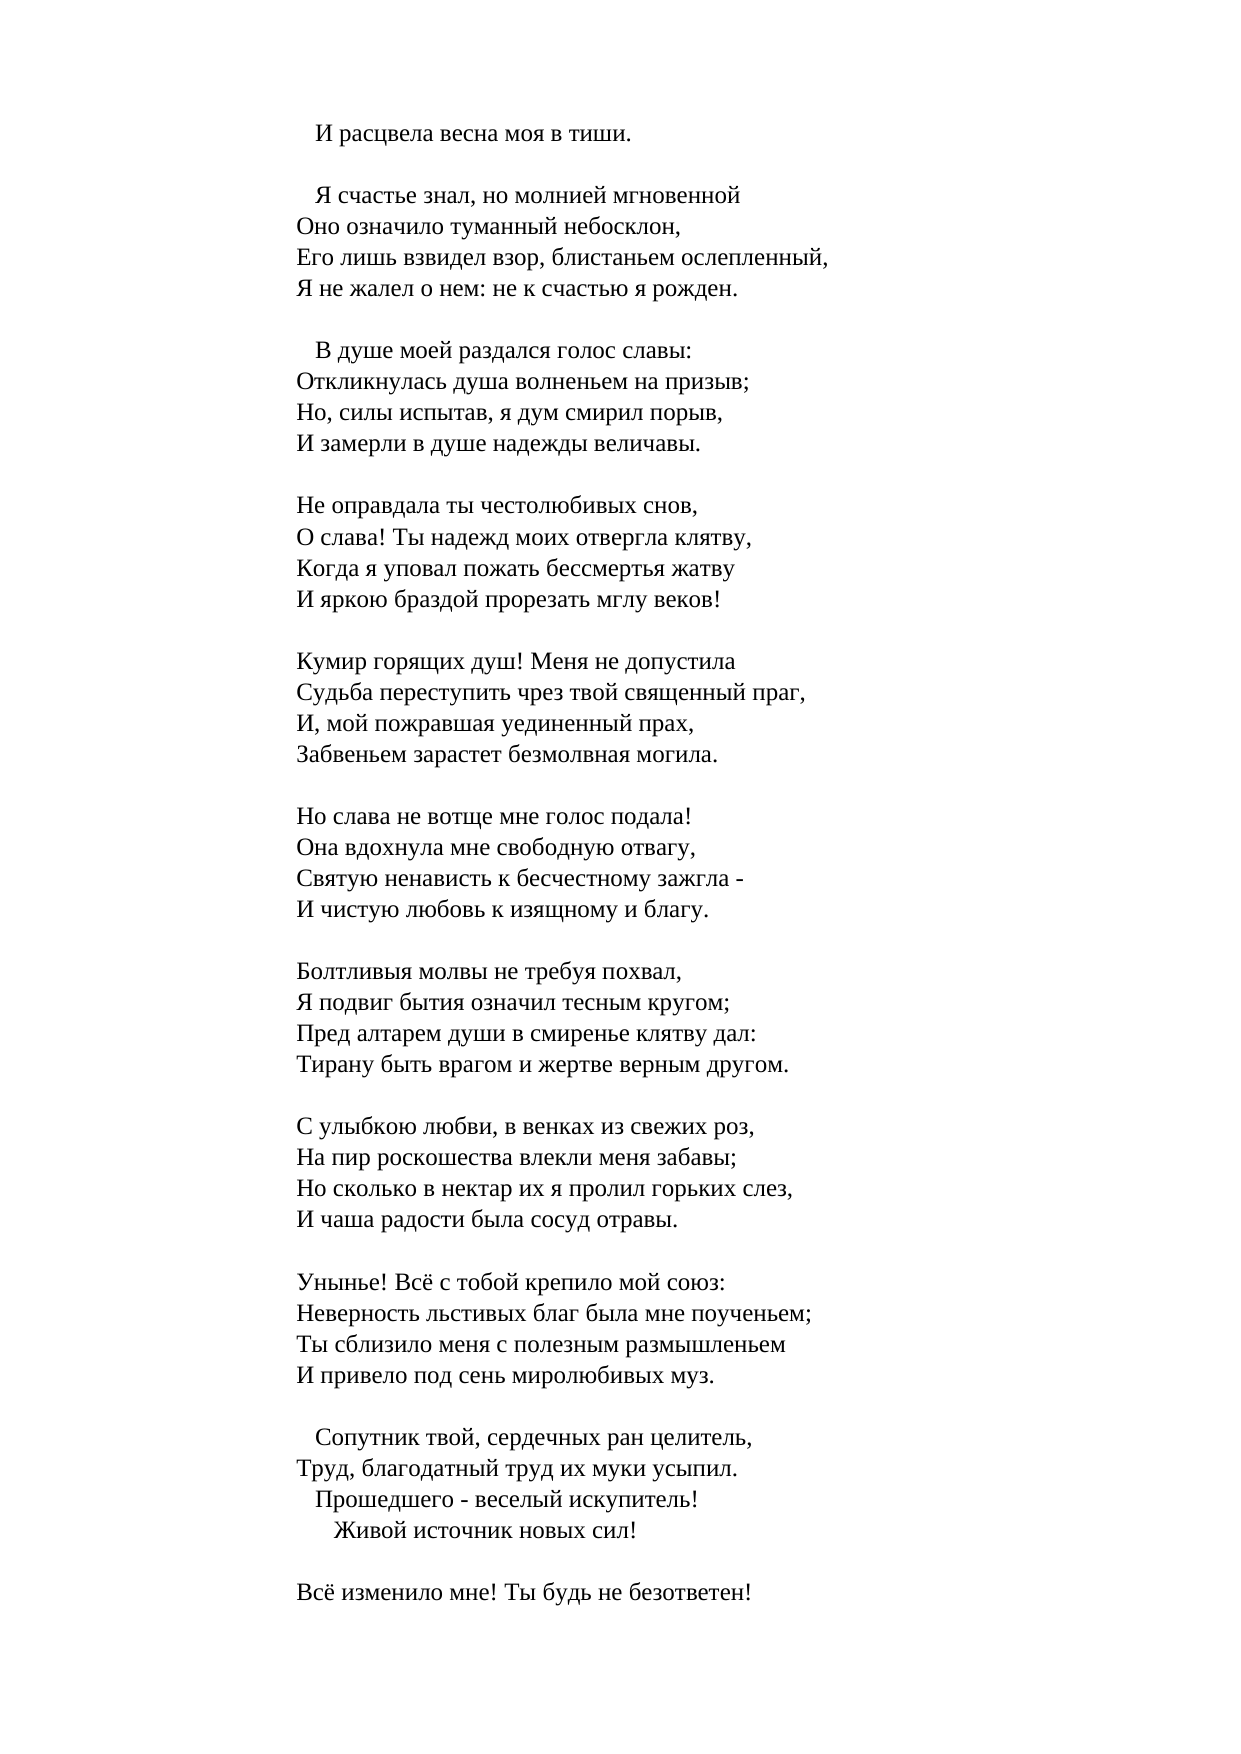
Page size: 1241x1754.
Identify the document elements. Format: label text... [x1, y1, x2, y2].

text Я счастье знал, но молнией мгновенной [177, 180, 1152, 209]
text Всё изменило мне! Ты будь не безответен! [177, 1577, 1152, 1606]
text На пир роскошества влекли меня забавы; [177, 1142, 1152, 1171]
text И замерли в душе надежды величавы. [177, 428, 1152, 457]
text Откликнулась душа волненьем на призыв; [177, 366, 1152, 395]
text Неверность льстивых благ была мне поученьем; [177, 1298, 1152, 1326]
text В душе моей раздался голос славы: [177, 335, 1152, 364]
text Но сколько в нектар их я пролил горьких слез, [177, 1173, 1152, 1202]
text И расцвела весна моя в тиши. [177, 118, 1152, 147]
text Забвеньем зарастет безмолвная могила. [177, 739, 1152, 768]
text Сопутник твой, сердечных ран целитель, [177, 1422, 1152, 1451]
text Унынье! Всё с тобой крепило мой союз: [177, 1267, 1152, 1295]
text Оно означило туманный небосклон, [177, 211, 1152, 240]
text Не оправдала ты честолюбивых снов, [177, 491, 1152, 519]
text Я подвиг бытия означил тесным кругом; [177, 987, 1152, 1016]
text Пред алтарем души в смиренье клятву дал: [177, 1018, 1152, 1047]
text Святую ненависть к бесчестному зажгла - [177, 863, 1152, 892]
text Но, силы испытав, я дум смирил порыв, [177, 397, 1152, 426]
text Его лишь взвидел взор, блистаньем ослепленный, [177, 242, 1152, 271]
text И, мой пожравшая уединенный прах, [177, 708, 1152, 737]
text О слава! Ты надежд моих отвергла клятву, [177, 522, 1152, 550]
text И привело под сень миролюбивых муз. [177, 1360, 1152, 1388]
text Прошедшего - веселый искупитель! [177, 1484, 1152, 1513]
text С улыбкою любви, в венках из свежих роз, [177, 1111, 1152, 1140]
text Судьба переступить чрез твой священный праг, [177, 677, 1152, 706]
text Я не жалел о нем: не к счастью я рожден. [177, 273, 1152, 302]
text Болтливыя молвы не требуя похвал, [177, 956, 1152, 985]
text Ты сблизило меня с полезным размышленьем [177, 1329, 1152, 1357]
text Тирану быть врагом и жертве верным другом. [177, 1049, 1152, 1078]
text Живой источник новых сил! [177, 1515, 1152, 1544]
text Но слава не вотще мне голос подала! [177, 801, 1152, 830]
text И чистую любовь к изящному и благу. [177, 894, 1152, 923]
text И чаша радости была сосуд отравы. [177, 1204, 1152, 1233]
text Когда я уповал пожать бессмертья жатву [177, 553, 1152, 581]
text Труд, благодатный труд их муки усыпил. [177, 1453, 1152, 1482]
text И яркою браздой прорезать мглу веков! [177, 584, 1152, 612]
text Кумир горящих душ! Меня не допустила [177, 646, 1152, 674]
text Она вдохнула мне свободную отвагу, [177, 832, 1152, 861]
